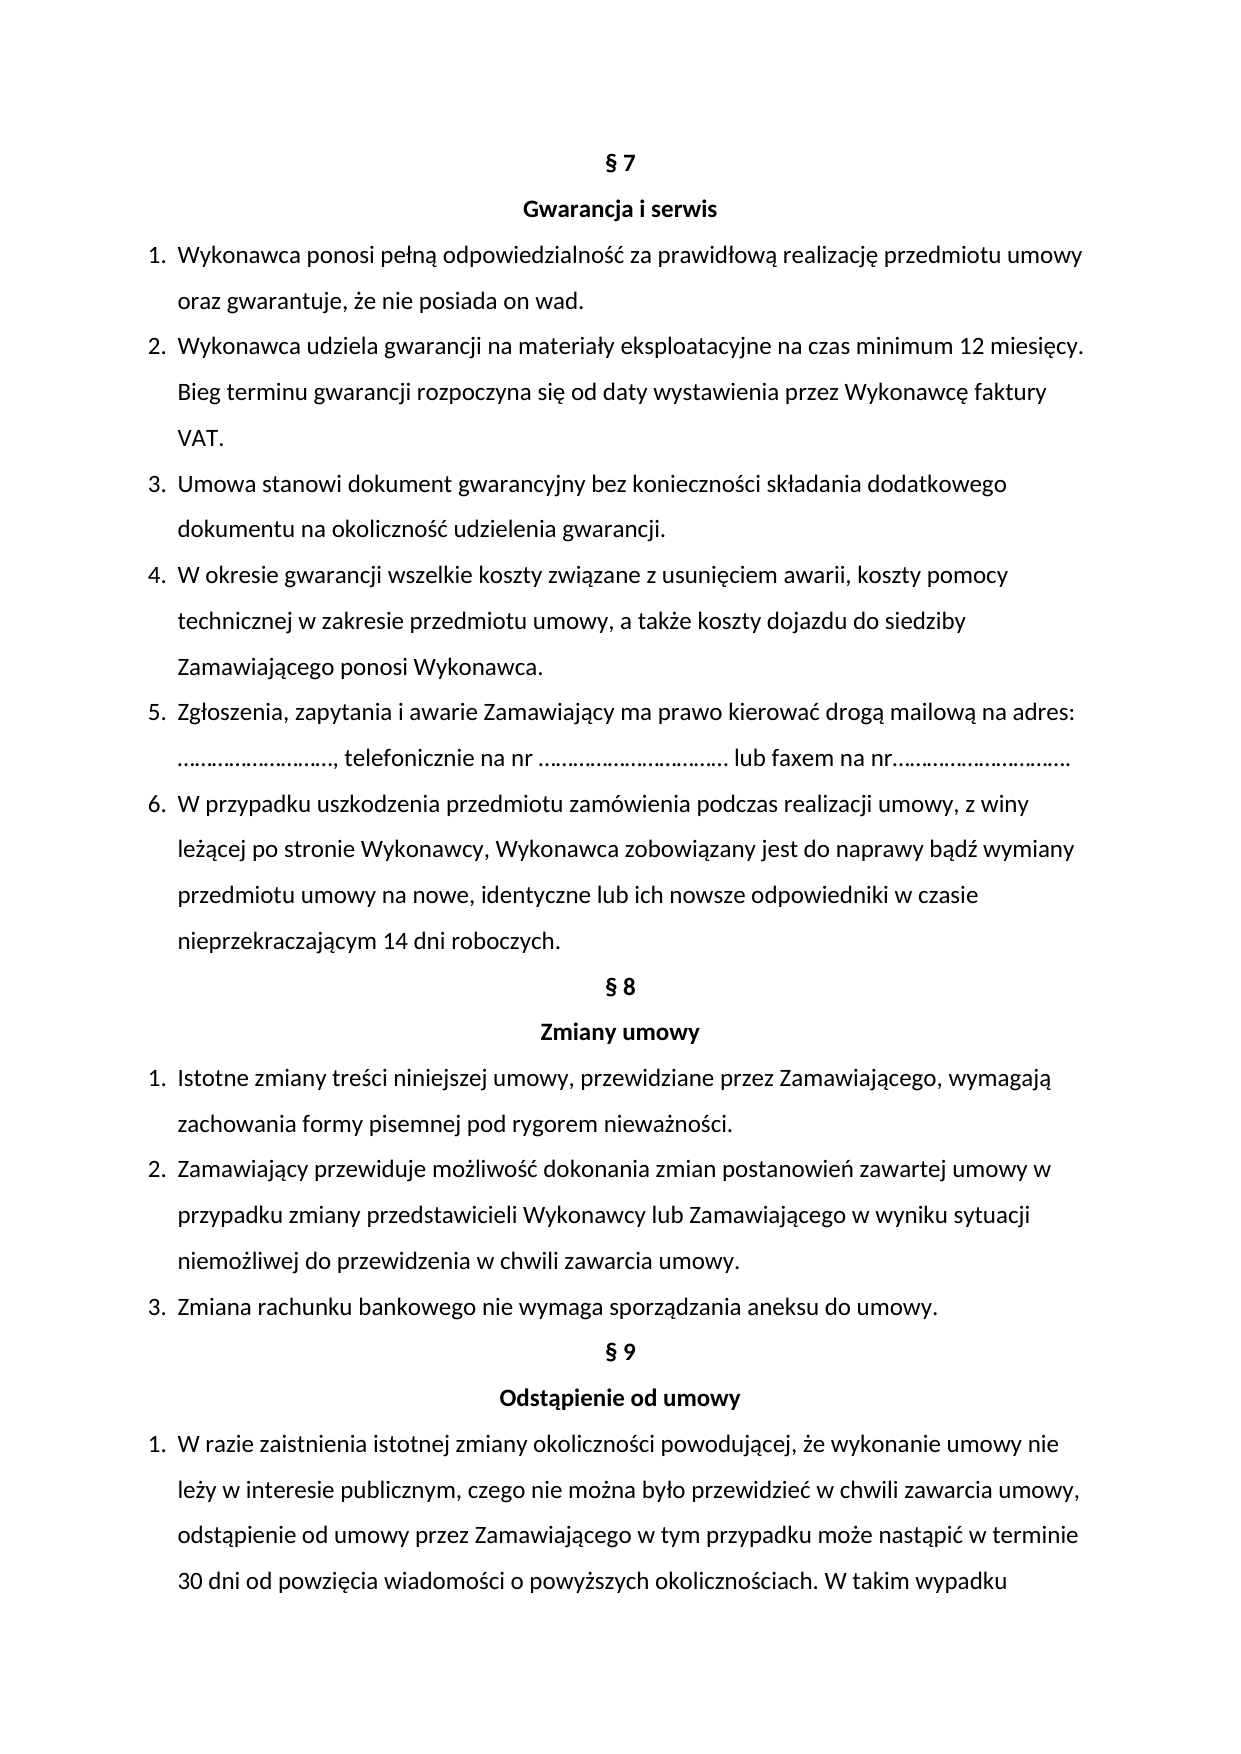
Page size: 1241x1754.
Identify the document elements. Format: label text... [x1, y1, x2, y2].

list W okresie gwarancji wszelkie koszty związane z usunięciem awarii, koszty pomocy technicznej w zakresie przedmiotu umowy, a także koszty dojazdu do siedziby Zamawiającego ponosi Wykonawca. [148, 559, 1093, 681]
text Odstąpienie od umowy [148, 1382, 1093, 1413]
list W przypadku uszkodzenia przedmiotu zamówienia podczas realizacji umowy, z winy leżącej po stronie Wykonawcy, Wykonawca zobowiązany jest do naprawy bądź wymiany przedmiotu umowy na nowe, identyczne lub ich nowsze odpowiedniki w czasie nieprzekraczającym 14 dni roboczych. [148, 788, 1093, 956]
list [148, 1428, 1093, 1596]
text Zmiany umowy [148, 1016, 1093, 1047]
list Wykonawca udziela gwarancji na materiały eksploatacyjne na czas minimum 12 miesięcy. [148, 331, 1093, 361]
text § 7 [148, 148, 1093, 178]
text Gwarancja i serwis [148, 193, 1093, 224]
text § 9 [148, 1337, 1093, 1367]
list Wykonawca ponosi pełną odpowiedzialność za prawidłową realizację przedmiotu umowy oraz gwarantuje, że nie posiada on wad. [148, 239, 1093, 315]
list Umowa stanowi dokument gwarancyjny bez konieczności składania dodatkowego dokumentu na okoliczność udzielenia gwarancji. [148, 468, 1093, 544]
list Zmiana rachunku bankowego nie wymaga sporządzania aneksu do umowy. [148, 1291, 1093, 1321]
text § 8 [148, 971, 1093, 1001]
list Zgłoszenia, zapytania i awarie Zamawiający ma prawo kierować drogą mailową na adres: ………………………, telefonicznie na nr …………………………… lub faxem na nr…………………………. [148, 696, 1093, 773]
list Istotne zmiany treści niniejszej umowy, przewidziane przez Zamawiającego, wymagają zachowania formy pisemnej pod rygorem nieważności. [148, 1062, 1093, 1138]
text Bieg terminu gwarancji rozpoczyna się od daty wystawienia przez Wykonawcę faktury VAT. [177, 376, 1093, 452]
list Zamawiający przewiduje możliwość dokonania zmian postanowień zawartej umowy w przypadku zmiany przedstawicieli Wykonawcy lub Zamawiającego w wyniku sytuacji niemożliwej do przewidzenia w chwili zawarcia umowy. [148, 1154, 1093, 1276]
